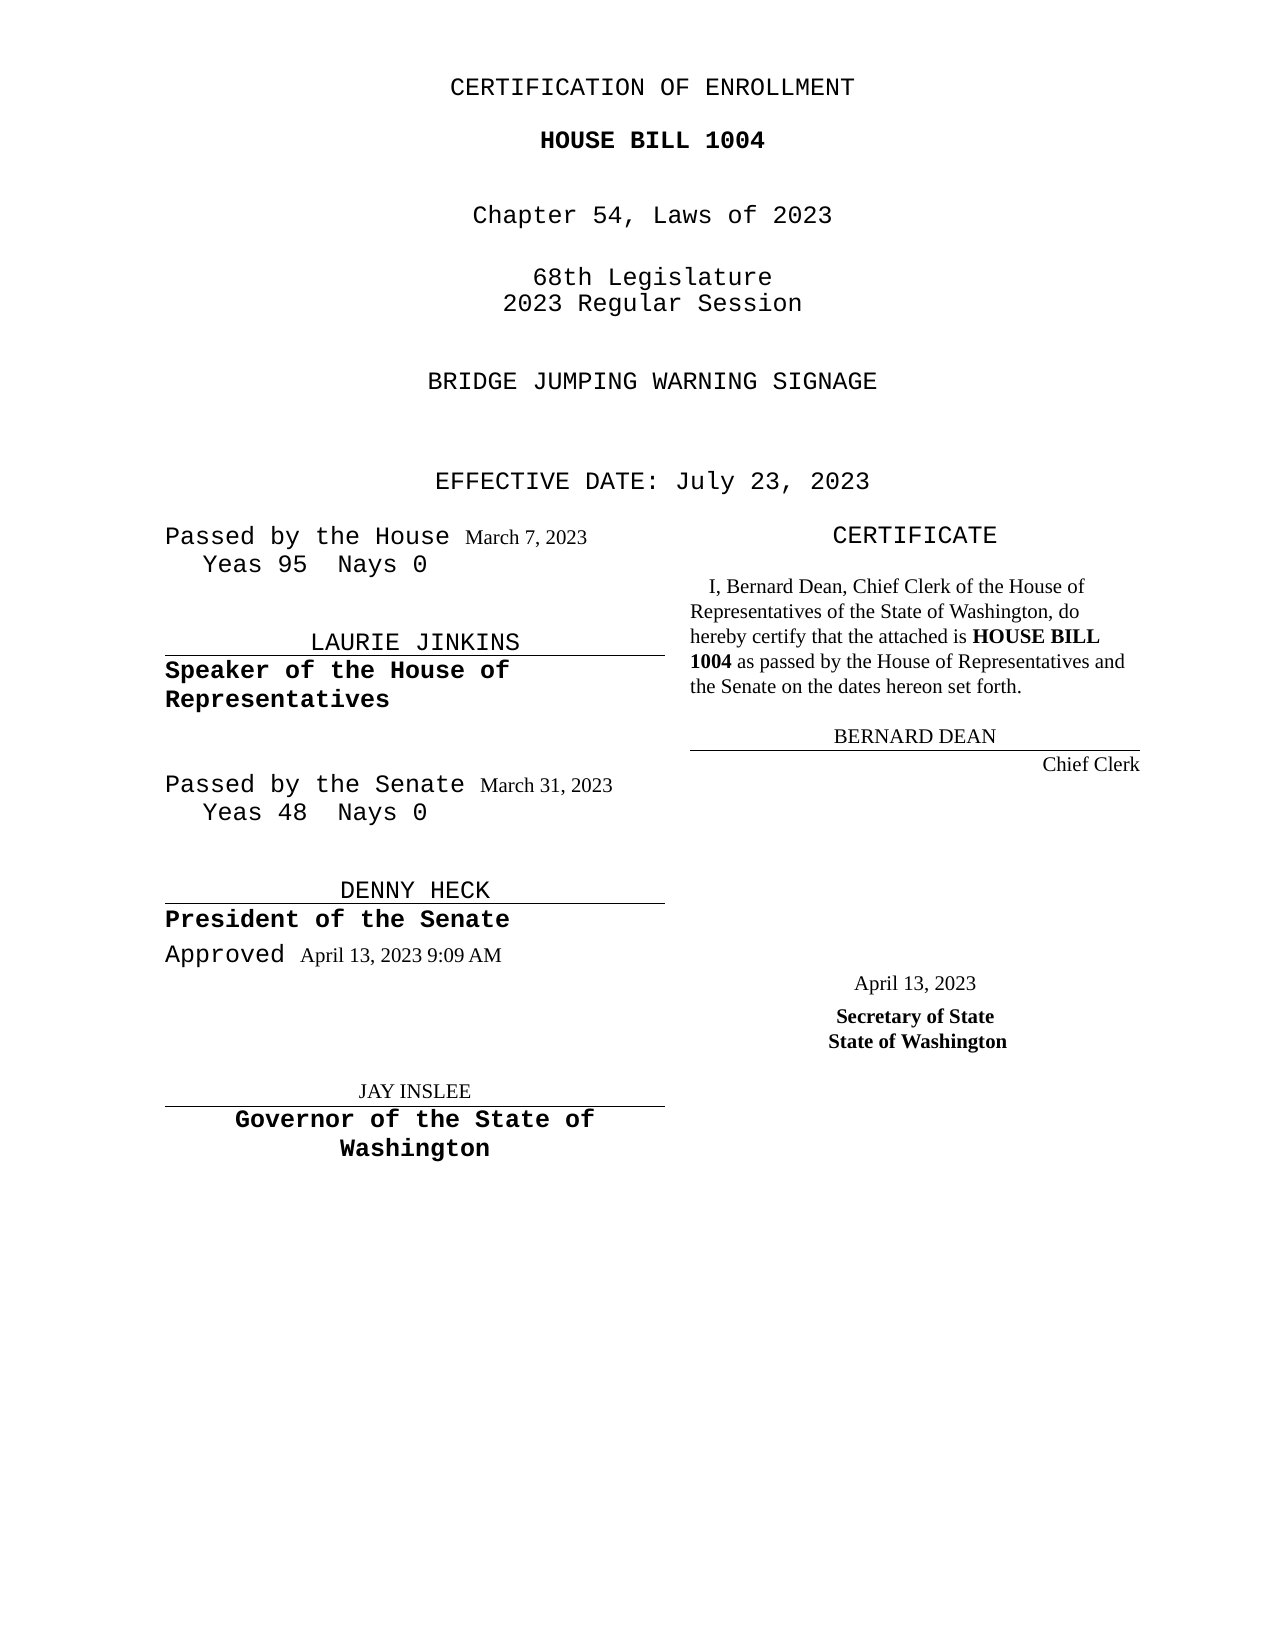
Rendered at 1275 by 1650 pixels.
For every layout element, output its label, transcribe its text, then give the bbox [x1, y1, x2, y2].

table_header Passed by the House March 7, 2023 Yeas 95 Nays 0 LAURIE JINKINS Speaker of the House of Representatives Passed by the Senate March 31, 2023 Yeas 48 Nays 0 DENNY HECK President of the Senate [153, 519, 677, 939]
text Chapter 54, Laws of 2023 [135, 203, 1170, 228]
table_cell April 13, 2023 [678, 939, 1152, 999]
table_header CERTIFICATE I, Bernard Dean, Chief Clerk of the House of Representatives of the State of Washington, do hereby certify that the attached is HOUSE BILL 1004 as passed by the House of Representatives and the Senate on the dates hereon set forth. BERNARD DEAN Chief Clerk [678, 519, 1152, 939]
text BRIDGE JUMPING WARNING SIGNAGE [135, 369, 1170, 394]
text EFFECTIVE DATE: July 23, 2023 [135, 469, 1170, 494]
text 2023 Regular Session [135, 291, 1170, 319]
table_cell Approved April 13, 2023 9:09 AM [153, 939, 677, 999]
text HOUSE BILL 1004 [135, 128, 1170, 153]
text 68th Legislature [135, 266, 1170, 291]
text CERTIFICATION OF ENROLLMENT [135, 75, 1170, 103]
table_cell Secretary of State State of Washington [678, 1000, 1152, 1168]
table_cell JAY INSLEE Governor of the State of Washington [153, 1000, 677, 1168]
